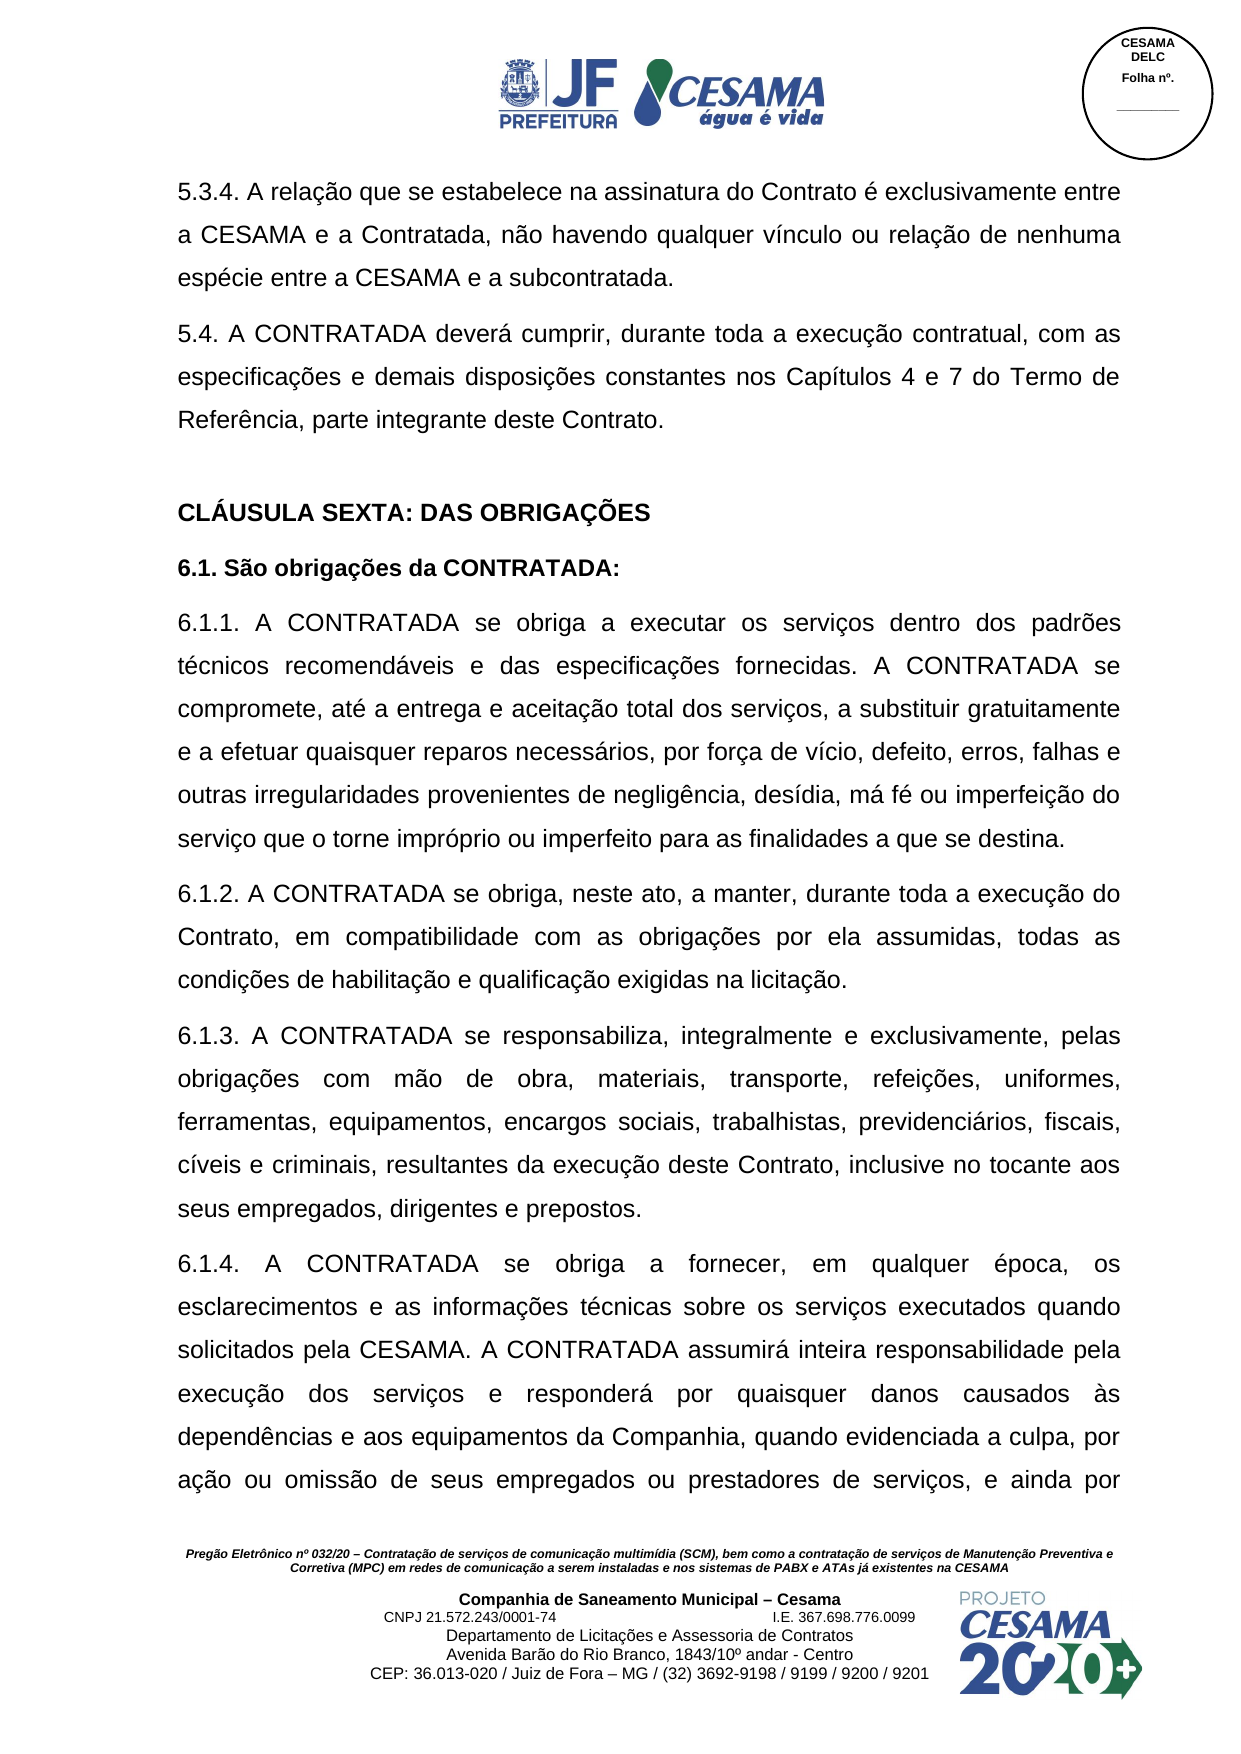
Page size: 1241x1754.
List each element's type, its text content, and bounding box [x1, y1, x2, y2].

text 6.1.2. A CONTRATADA se obriga, neste ato, a manter, durante toda a execução do Contrato, em compatibilidade com as obrigações por ela assumidas, todas as condições de habilitação e qualificação exigidas na licitação. [177, 879, 1122, 994]
text 6.1.3. A CONTRATADA se responsabiliza, integralmente e exclusivamente, pelas obrigações com mão de obra, materiais, transporte, refeições, uniformes, ferramentas, equipamentos, encargos sociais, trabalhistas, previdenciários, fiscais, cíveis e criminais, resultantes da execução deste Contrato, inclusive no tocante aos seus empregados, dirigentes e prepostos. [177, 1021, 1122, 1222]
subtitle 6.1. São obrigações da CONTRATADA: [177, 554, 1122, 582]
text 5.4. A CONTRATADA deverá cumprir, durante toda a execução contratual, com as especificações e demais disposições constantes nos Capítulos 4 e 7 do Termo de Referência, parte integrante deste Contrato. [177, 319, 1122, 434]
text CLÁUSULA SEXTA: DAS OBRIGAÇÕES [177, 498, 1122, 527]
picture [959, 1591, 1143, 1700]
text 5.3.4. A relação que se estabelece na assinatura do Contrato é exclusivamente entre a CESAMA e a Contratada, não havendo qualquer vínculo ou relação de nenhuma espécie entre a CESAMA e a subcontratada. [177, 177, 1122, 292]
text 6.1.1. A CONTRATADA se obriga a executar os serviços dentro dos padrões técnicos recomendáveis e das especificações fornecidas. A CONTRATADA se compromete, até a entrega e aceitação total dos serviços, a substituir gratuitamente e a efetuar quaisquer reparos necessários, por força de vício, defeito, erros, falhas e outras irregularidades provenientes de negligência, desídia, má fé ou imperfeição do serviço que o torne impróprio ou imperfeito para as finalidades a que se destina. [177, 608, 1122, 852]
picture [498, 59, 825, 129]
